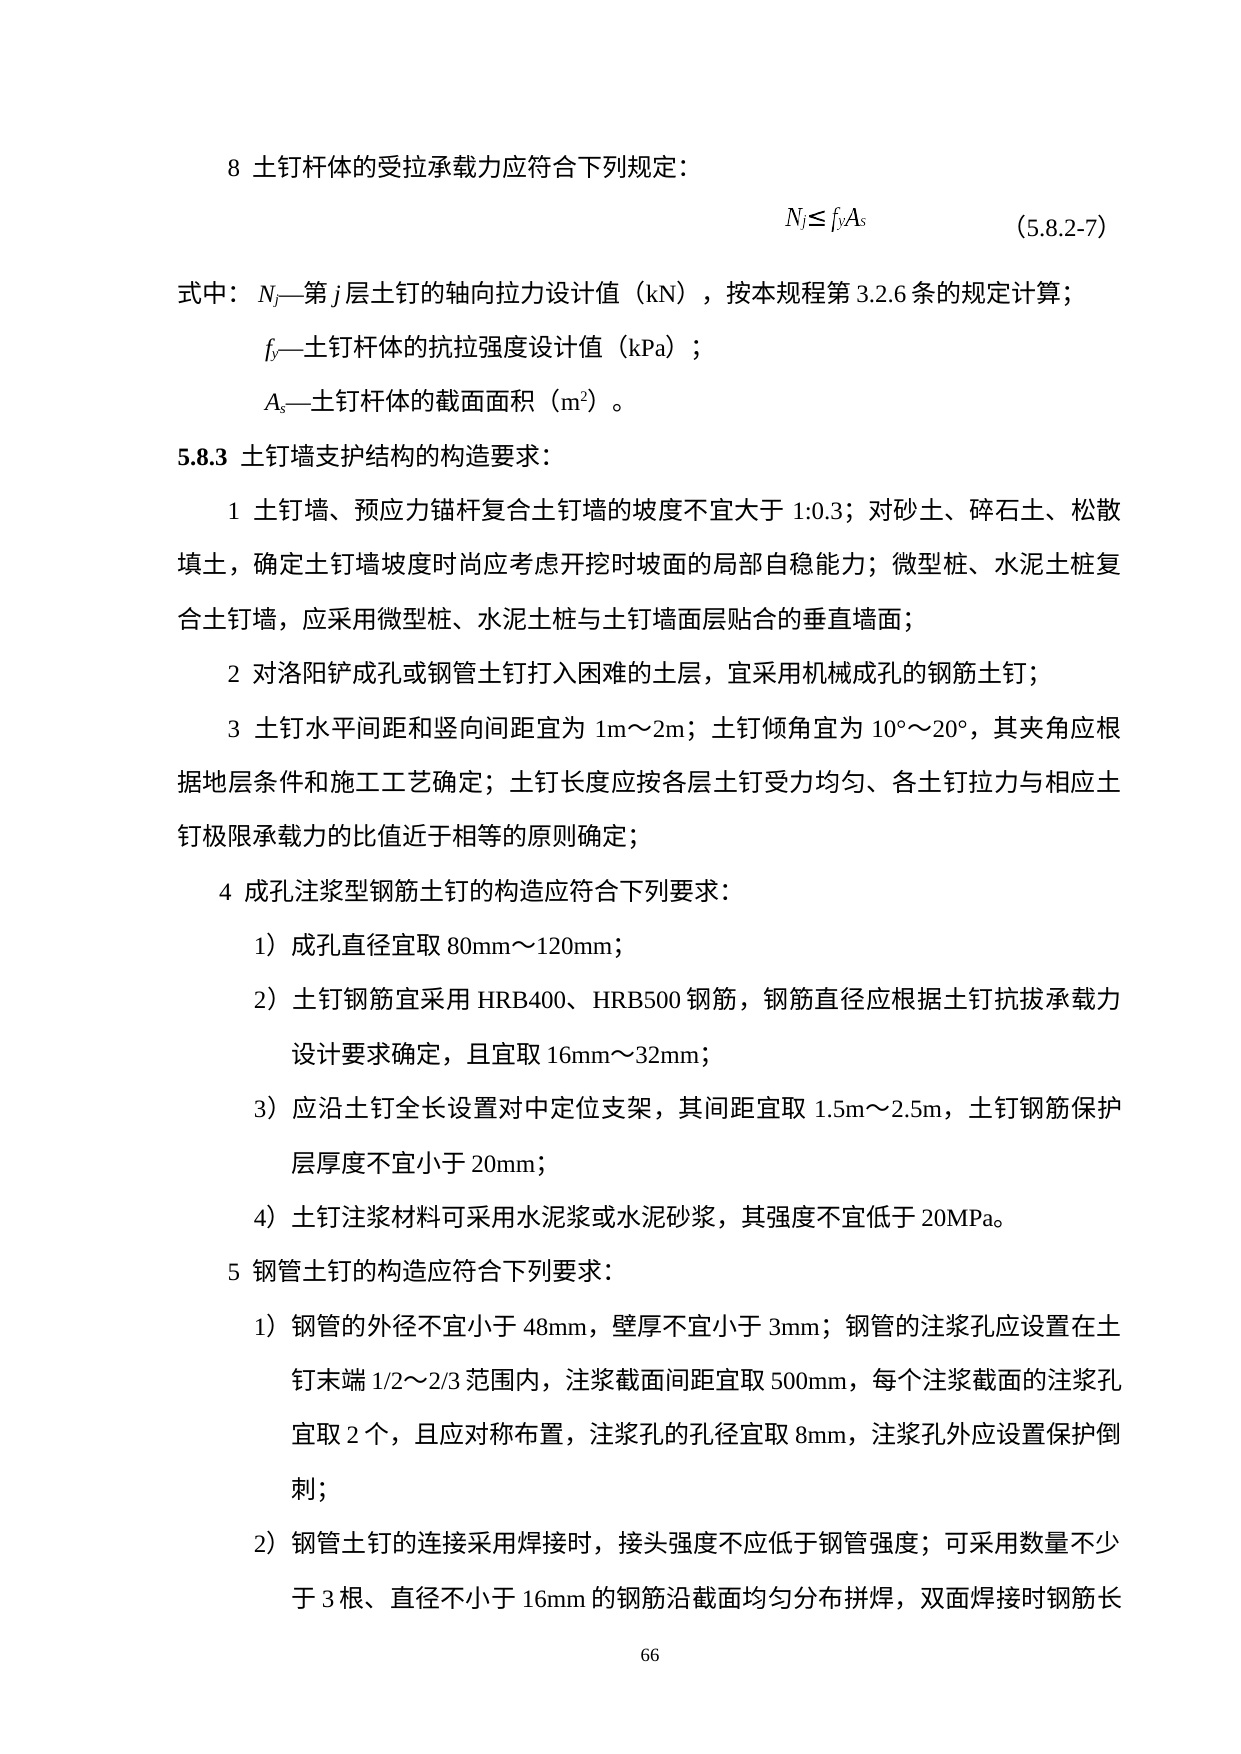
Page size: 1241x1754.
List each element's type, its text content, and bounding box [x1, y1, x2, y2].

text 4）土钉注浆材料可采用水泥浆或水泥砂浆，其强度不宜低于20MPa。 [254, 1197, 1122, 1234]
text As—土钉杆体的截面面积（m2）。 [177, 382, 1122, 418]
text 4 成孔注浆型钢筋土钉的构造应符合下列要求： [219, 871, 1122, 907]
text 8 土钉杆体的受拉承载力应符合下列规定： [177, 148, 1122, 184]
text 2 对洛阳铲成孔或钢管土钉打入困难的土层，宜采用机械成孔的钢筋土钉； [177, 654, 1122, 690]
text （5.8.2-7） [215, 202, 1122, 247]
text fy—土钉杆体的抗拉强度设计值（kPa）； [177, 327, 1122, 364]
text 5.8.3 土钉墙支护结构的构造要求： [177, 436, 1122, 472]
text 1）成孔直径宜取 80mm～120mm； [254, 926, 1122, 962]
text 3）应沿土钉全长设置对中定位支架，其间距宜取 1.5m～2.5m，土钉钢筋保护层厚度不宜小于20mm； [254, 1089, 1122, 1179]
text 式中： Nj—第j层土钉的轴向拉力设计值（kN），按本规程第3.2.6条的规定计算； [177, 273, 1122, 309]
text 1 土钉墙、预应力锚杆复合土钉墙的坡度不宜大于 1:0.3；对砂土、碎石土、松散填土，确定土钉墙坡度时尚应考虑开挖时坡面的局部自稳能力；微型桩、水泥土桩复合土钉墙，应采用微型桩、水泥土桩与土钉墙面层贴合的垂直墙面； [177, 491, 1122, 636]
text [254, 1524, 1122, 1614]
text 3 土钉水平间距和竖向间距宜为 1m～2m；土钉倾角宜为 10°～20°，其夹角应根据地层条件和施工工艺确定；土钉长度应按各层土钉受力均匀、各土钉拉力与相应土钉极限承载力的比值近于相等的原则确定； [177, 708, 1122, 853]
text 1）钢管的外径不宜小于48mm，壁厚不宜小于3mm；钢管的注浆孔应设置在土钉末端1/2～2/3范围内，注浆截面间距宜取500mm，每个注浆截面的注浆孔宜取2个，且应对称布置，注浆孔的孔径宜取8mm，注浆孔外应设置保护倒刺； [254, 1306, 1122, 1506]
text 2）土钉钢筋宜采用HRB400、HRB500钢筋，钢筋直径应根据土钉抗拔承载力设计要求确定，且宜取16mm～32mm； [254, 980, 1122, 1071]
text 5 钢管土钉的构造应符合下列要求： [177, 1252, 1122, 1288]
